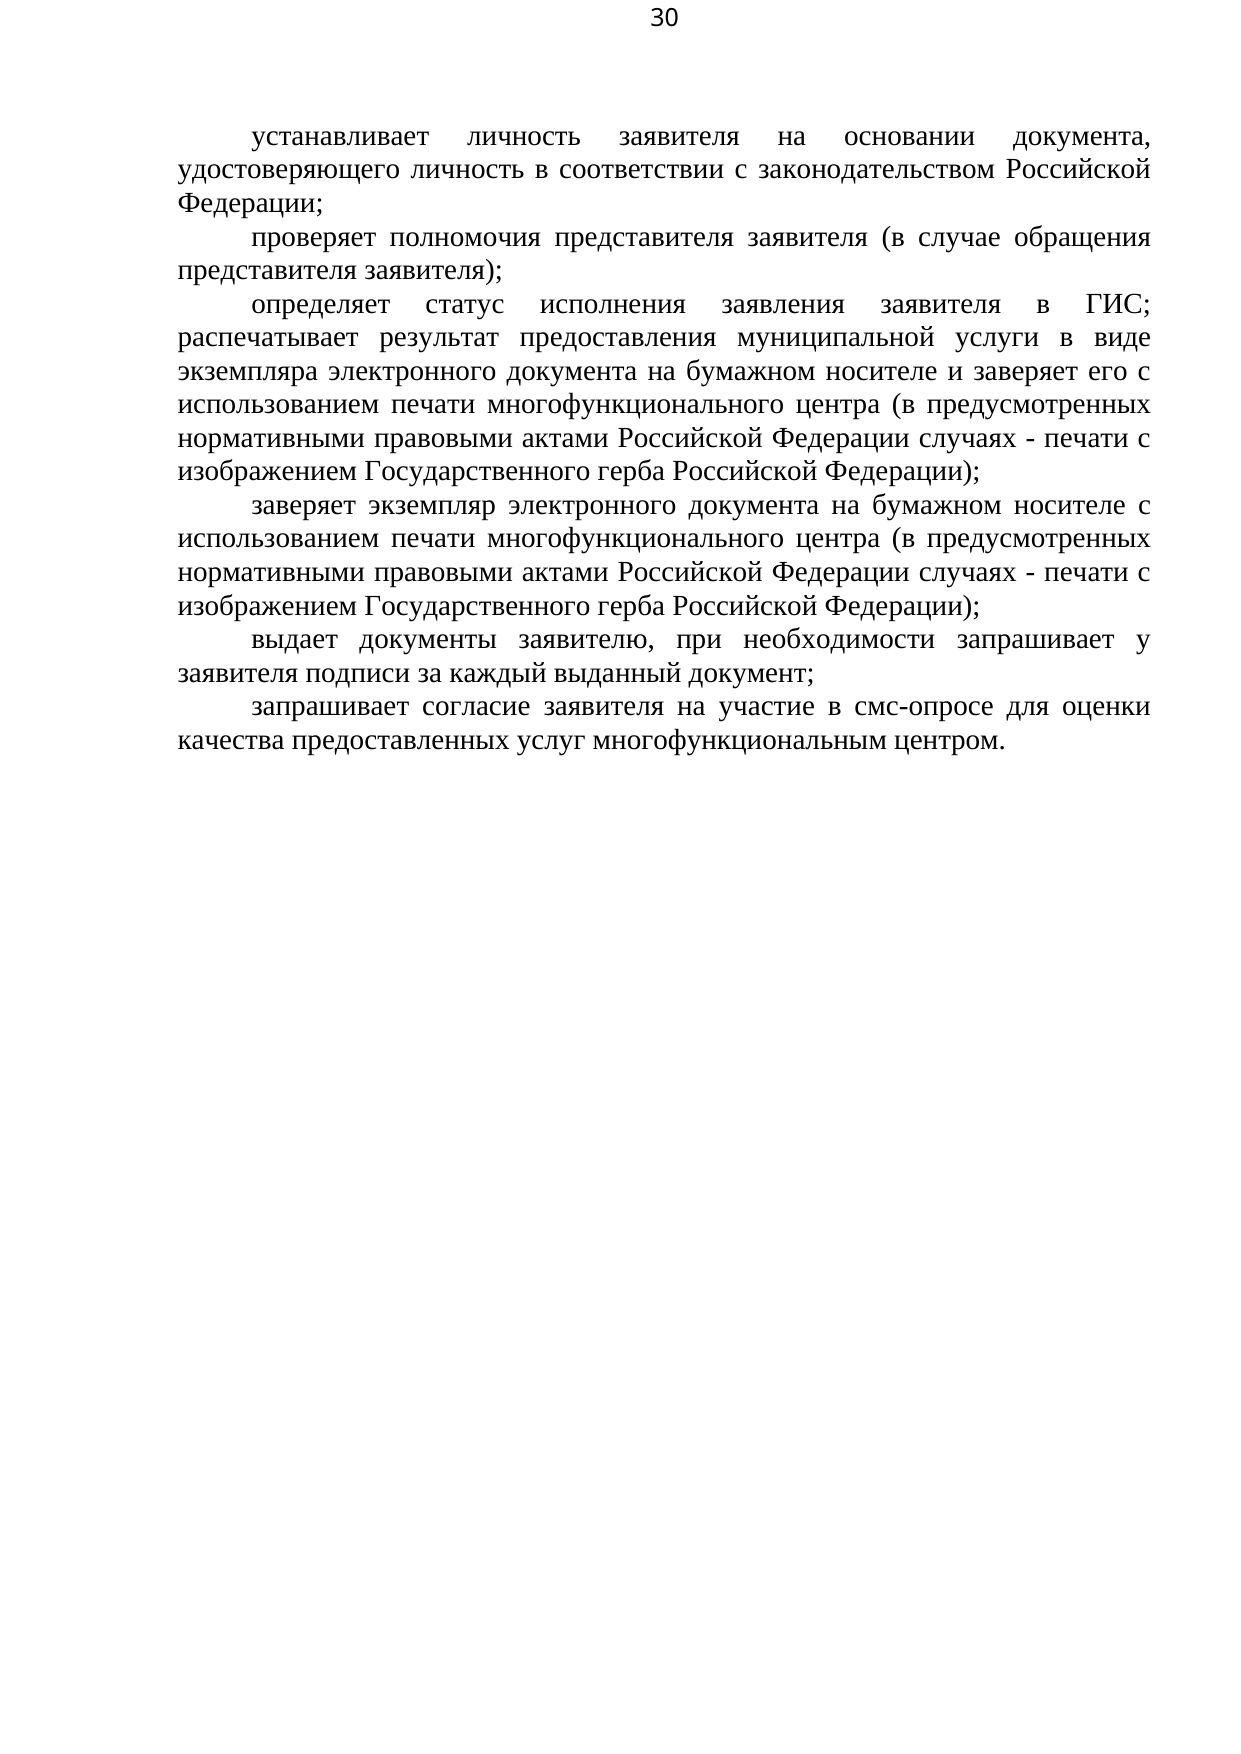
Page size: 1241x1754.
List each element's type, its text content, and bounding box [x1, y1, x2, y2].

text запрашивает согласие заявителя на участие в смс-опросе для оценки качества предоставленных услуг многофункциональным центром. [177, 688, 1152, 755]
text определяет статус исполнения заявления заявителя в ГИС; распечатывает результат предоставления муниципальной услуги в виде экземпляра электронного документа на бумажном носителе и заверяет его с использованием печати многофункционального центра (в предусмотренных нормативными правовыми актами Российской Федерации случаях - печати с изображением Государственного герба Российской Федерации); [177, 286, 1152, 487]
text выдает документы заявителю, при необходимости запрашивает у заявителя подписи за каждый выданный документ; [177, 621, 1152, 688]
text проверяет полномочия представителя заявителя (в случае обращения представителя заявителя); [177, 219, 1152, 286]
text устанавливает личность заявителя на основании документа, удостоверяющего личность в соответствии с законодательством Российской Федерации; [177, 118, 1152, 219]
text заверяет экземпляр электронного документа на бумажном носителе с использованием печати многофункционального центра (в предусмотренных нормативными правовыми актами Российской Федерации случаях - печати с изображением Государственного герба Российской Федерации); [177, 487, 1152, 621]
